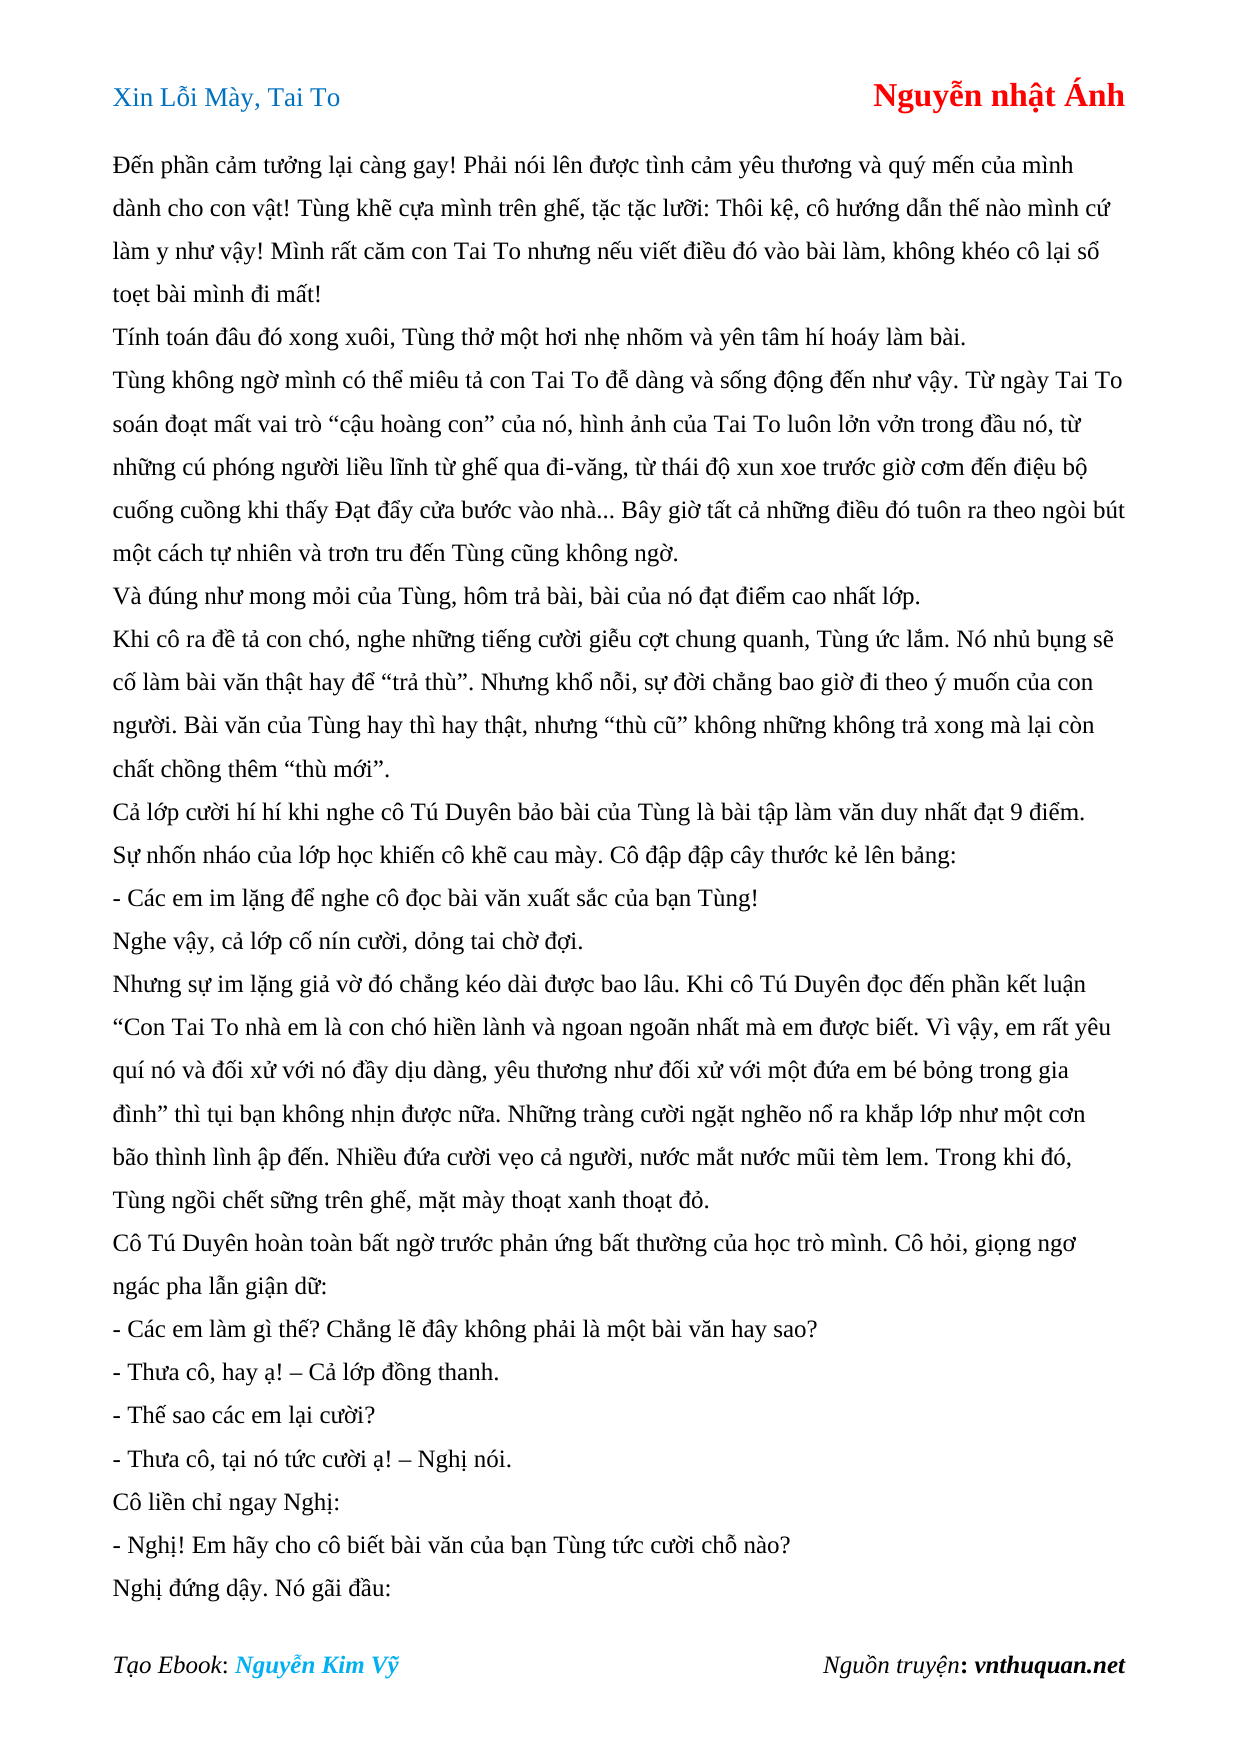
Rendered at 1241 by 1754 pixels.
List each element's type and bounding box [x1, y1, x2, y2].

text [112, 150, 1128, 1602]
